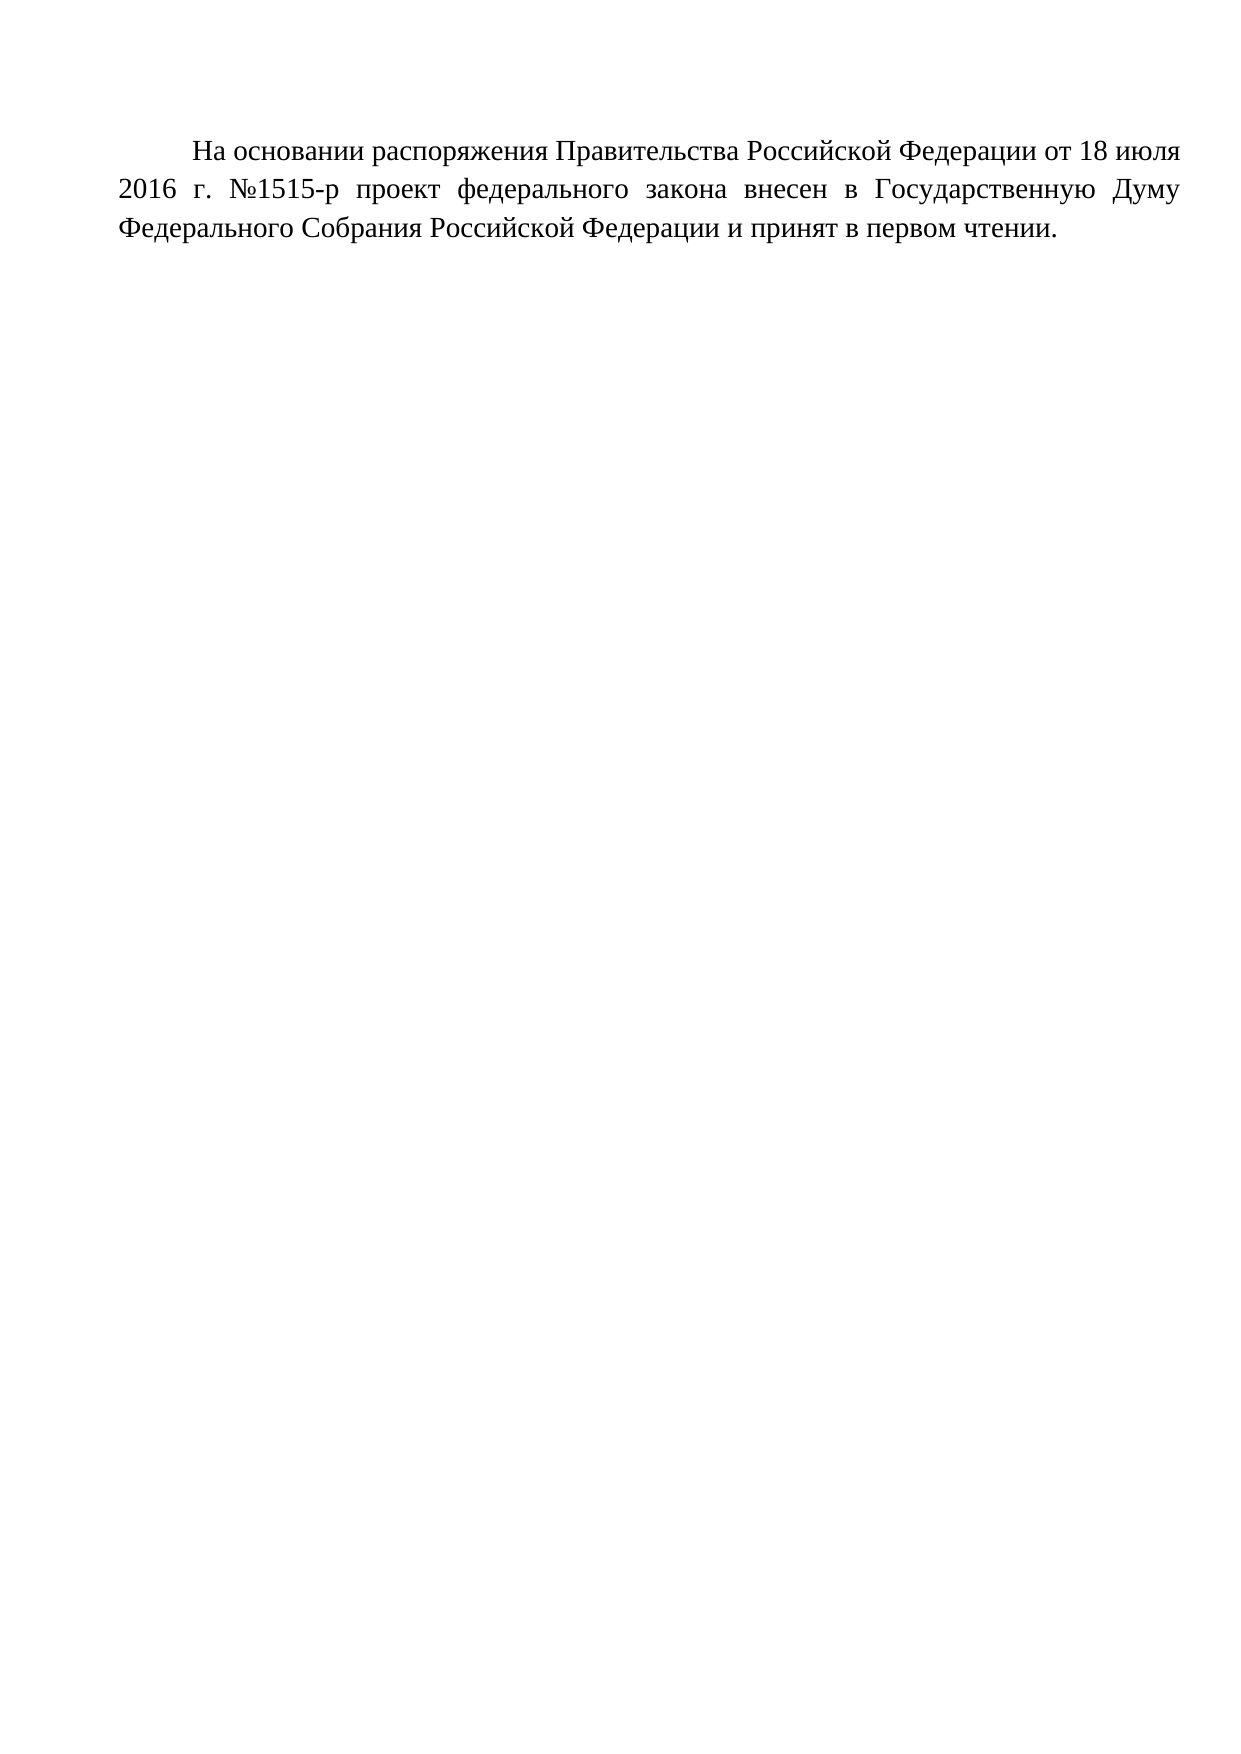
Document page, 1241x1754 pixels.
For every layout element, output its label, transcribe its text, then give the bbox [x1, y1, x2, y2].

text На основании распоряжения Правительства Российской Федерации от 18 июля 2016 г. №1515-р проект федерального закона внесен в Государственную Думу Федерального Собрания Российской Федерации и принят в первом чтении. [118, 133, 1181, 243]
